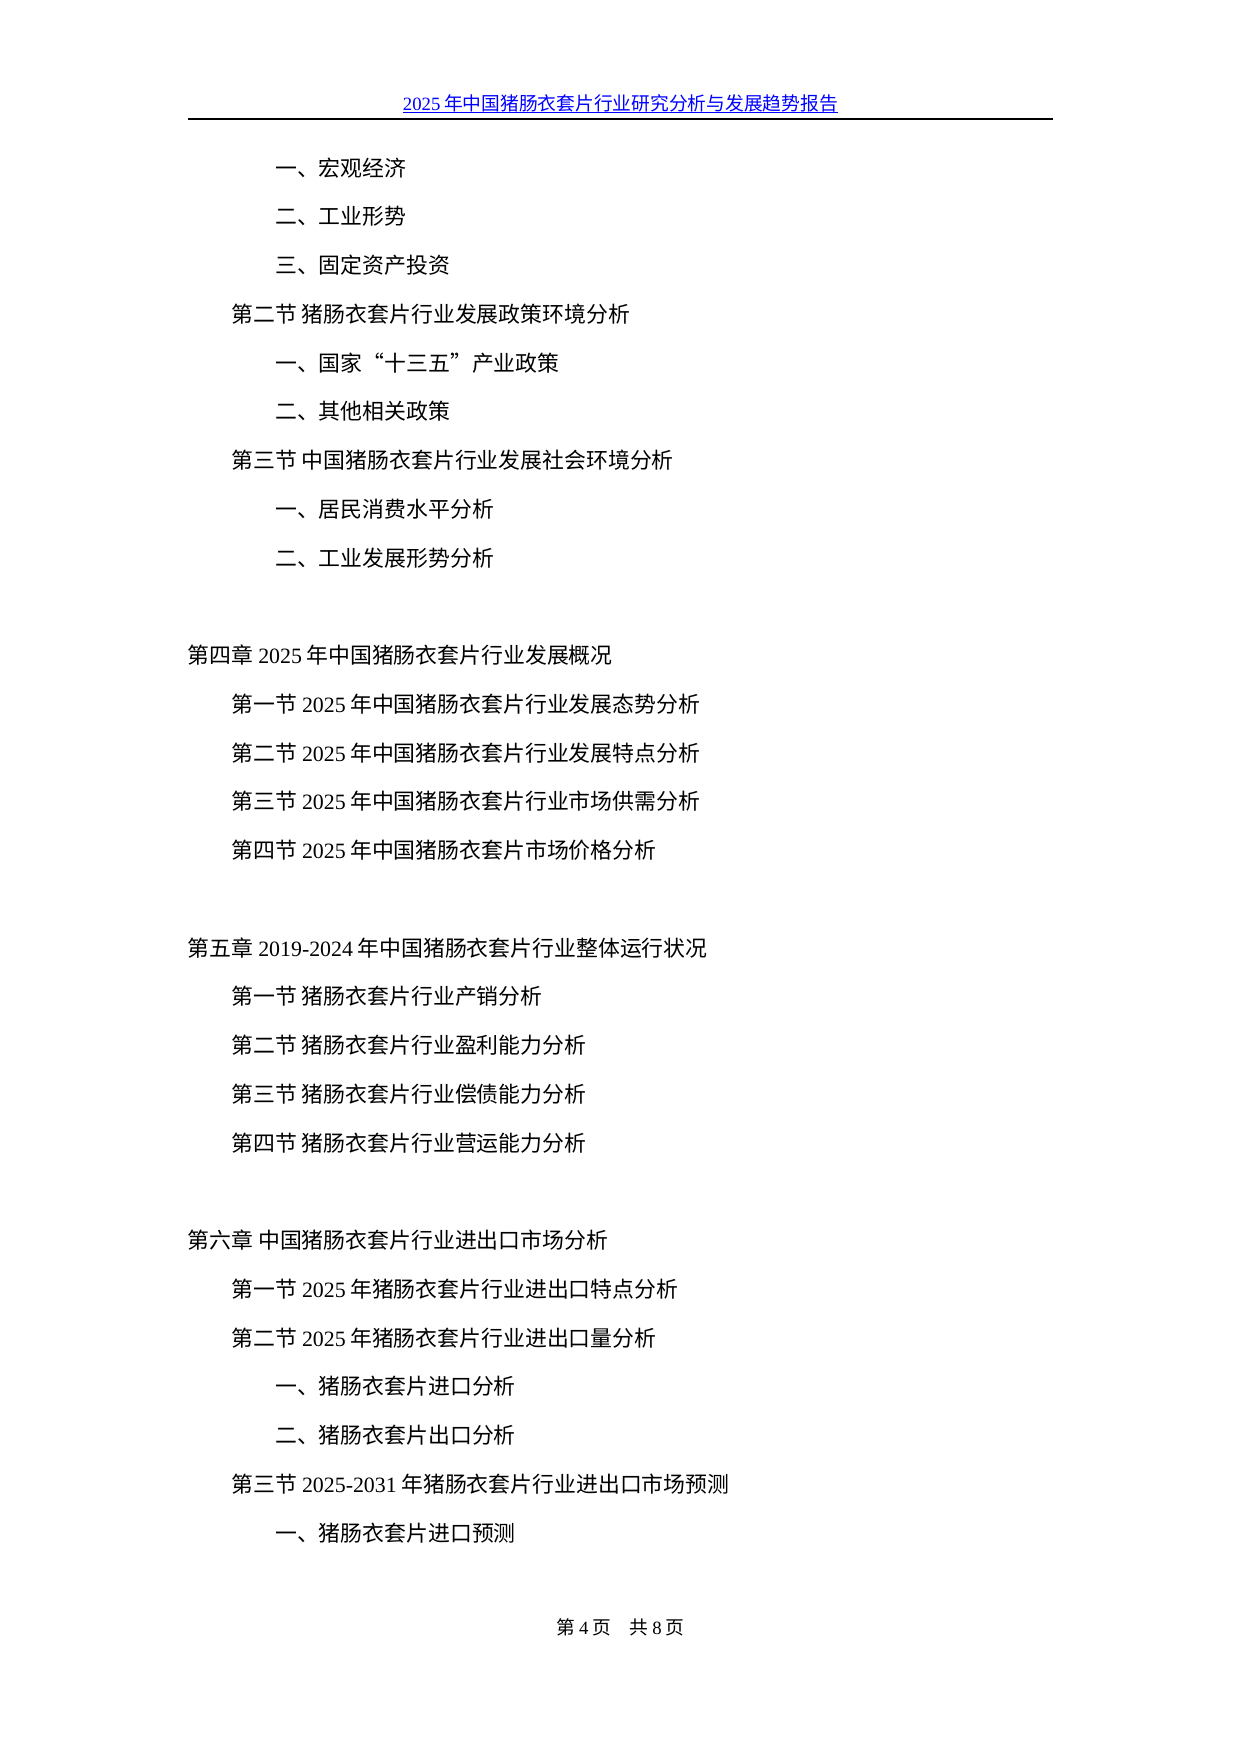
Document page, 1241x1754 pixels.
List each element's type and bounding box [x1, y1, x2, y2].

text [187, 150, 1053, 1548]
